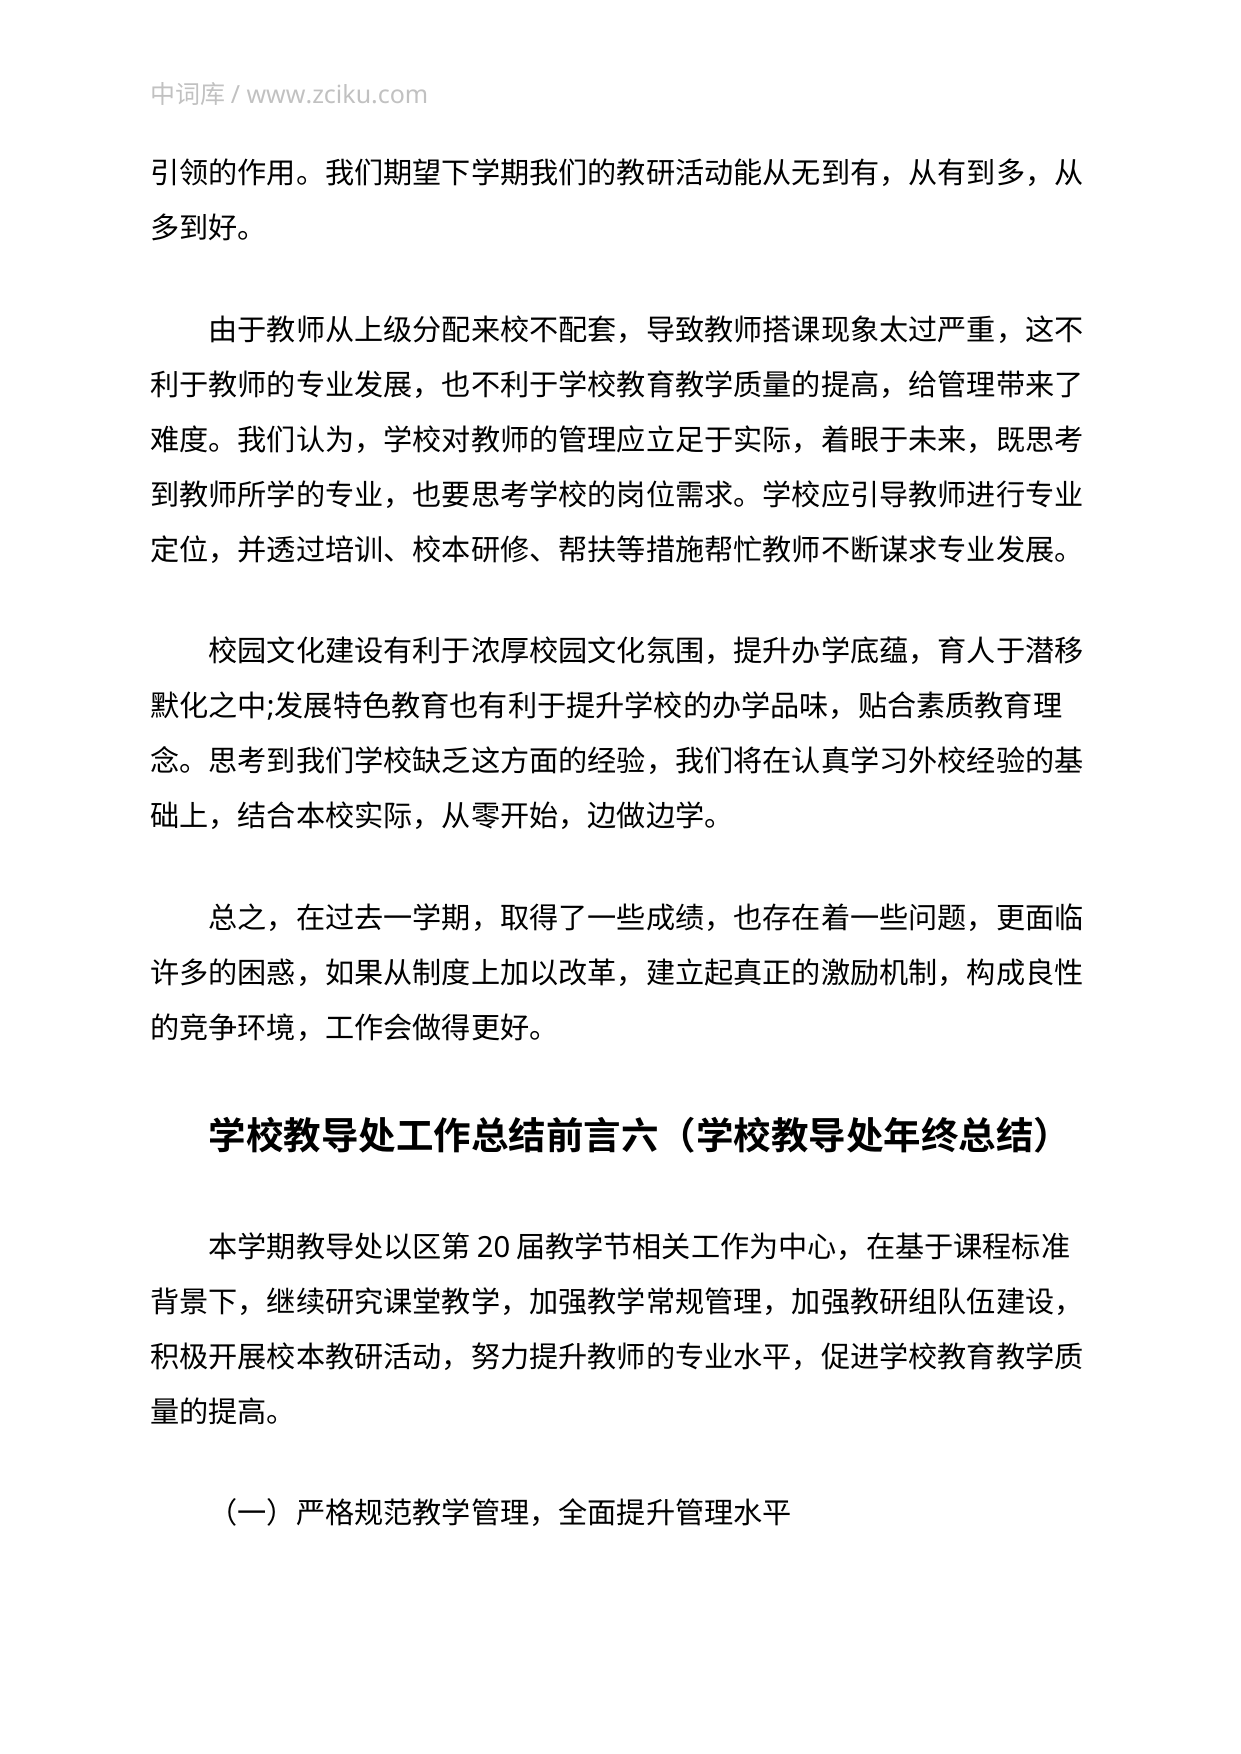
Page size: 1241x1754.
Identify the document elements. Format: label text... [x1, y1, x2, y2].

text 本学期教导处以区第20届教学节相关工作为中心，在基于课程标准背景下，继续研究课堂教学，加强教学常规管理，加强教研组队伍建设，积极开展校本教研活动，努力提升教师的专业水平，促进学校教育教学质量的提高。 [150, 1223, 1090, 1431]
text （一）严格规范教学管理，全面提升管理水平 [150, 1490, 1090, 1532]
text 由于教师从上级分配来校不配套，导致教师搭课现象太过严重，这不利于教师的专业发展，也不利于学校教育教学质量的提高，给管理带来了难度。我们认为，学校对教师的管理应立足于实际，着眼于未来，既思考到教师所学的专业，也要思考学校的岗位需求。学校应引导教师进行专业定位，并透过培训、校本研修、帮扶等措施帮忙教师不断谋求专业发展。 [150, 307, 1090, 568]
text 校园文化建设有利于浓厚校园文化氛围，提升办学底蕴，育人于潜移默化之中;发展特色教育也有利于提升学校的办学品味，贴合素质教育理念。思考到我们学校缺乏这方面的经验，我们将在认真学习外校经验的基础上，结合本校实际，从零开始，边做边学。 [150, 628, 1090, 835]
text 总之，在过去一学期，取得了一些成绩，也存在着一些问题，更面临许多的困惑，如果从制度上加以改革，建立起真正的激励机制，构成良性的竞争环境，工作会做得更好。 [150, 894, 1090, 1047]
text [150, 150, 1090, 247]
text 学校教导处工作总结前言六（学校教导处年终总结） [150, 1106, 1090, 1160]
